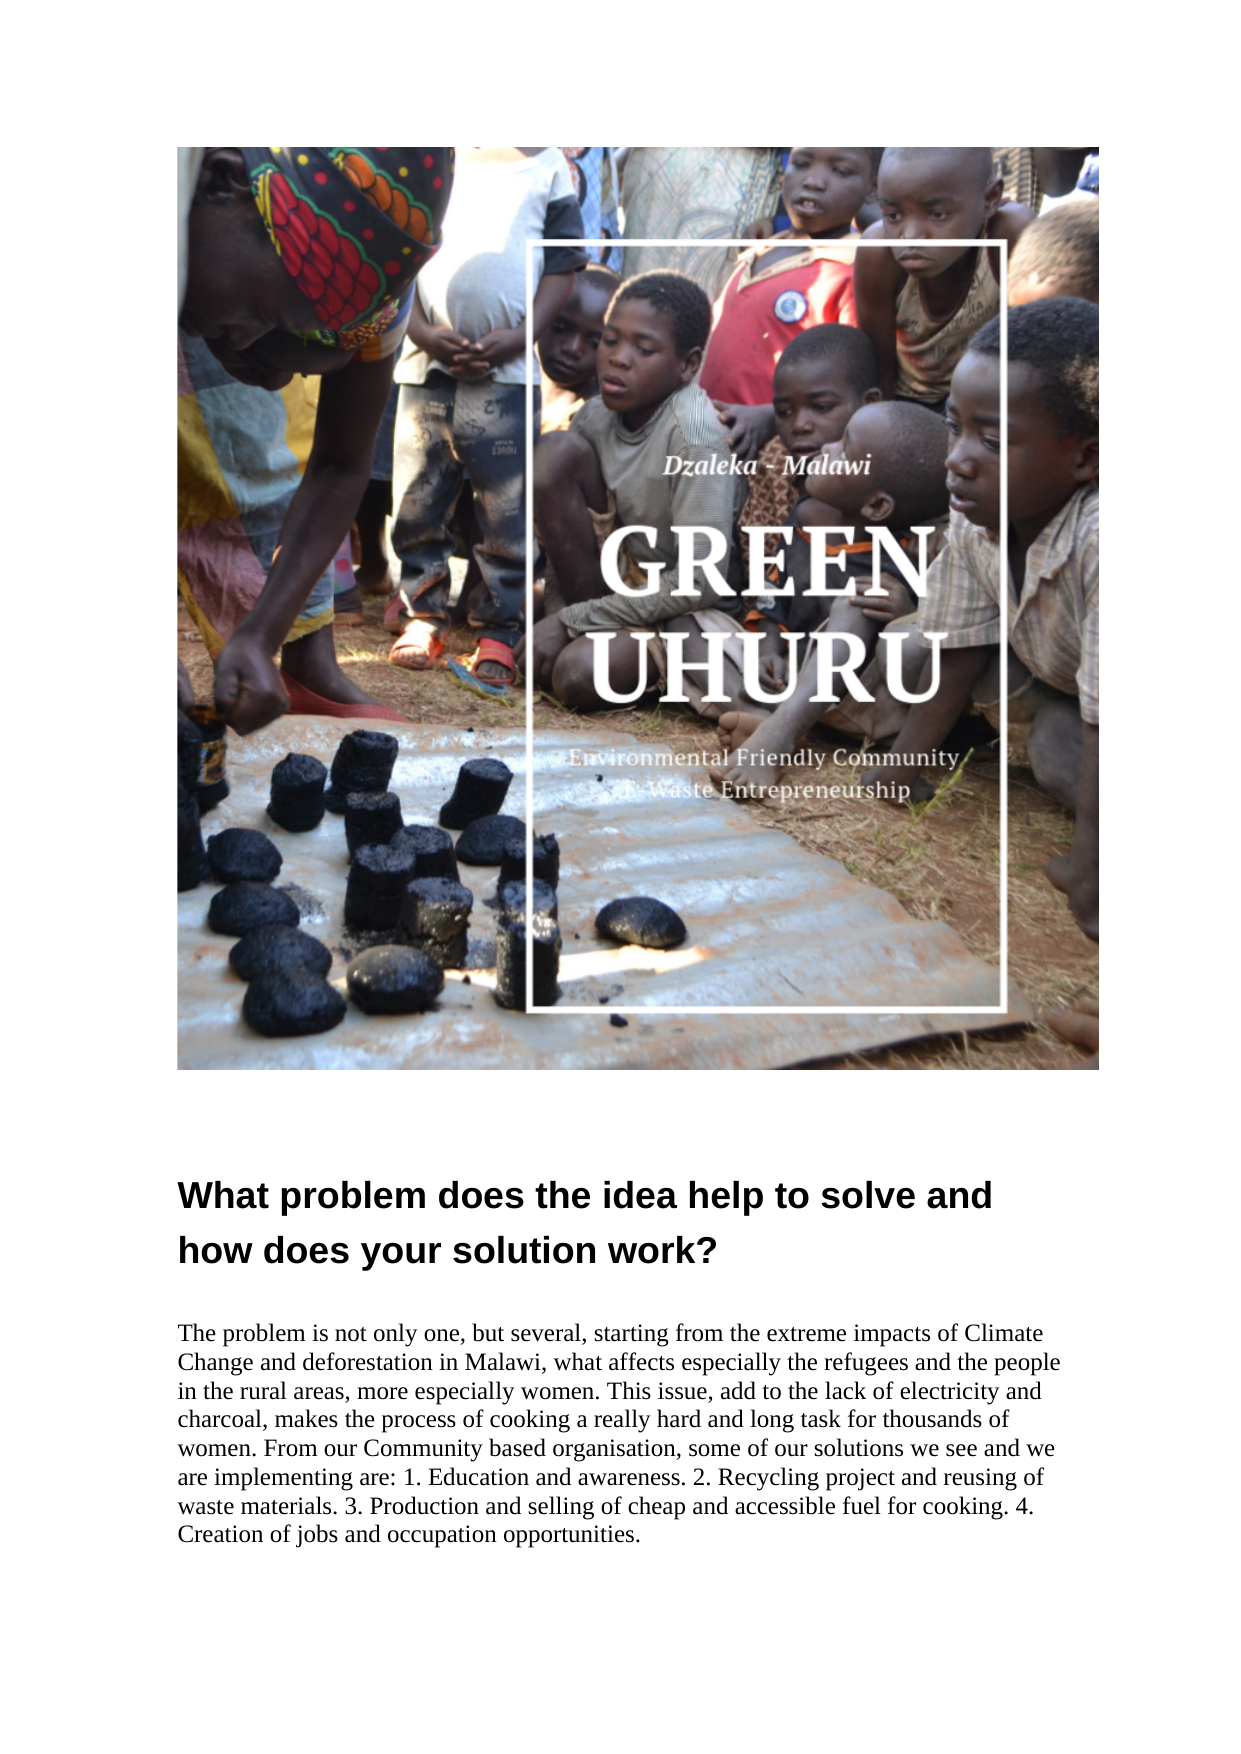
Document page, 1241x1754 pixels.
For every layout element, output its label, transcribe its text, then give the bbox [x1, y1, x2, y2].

text What problem does the idea help to solve and how does your solution work? [177, 1162, 1063, 1271]
text The problem is not only one, but several, starting from the extreme impacts of Climate Change and deforestation in Malawi, what affects especially the refugees and the people in the rural areas, more especially women. This issue, add to the lack of electricity and charcoal, makes the process of cooking a really hard and long task for thousands of women. From our Community based organisation, some of our solutions we see and we are implementing are: 1. Education and awareness. 2. Recycling project and reusing of waste materials. 3. Production and selling of cheap and accessible fuel for cooking. 4. Creation of jobs and occupation opportunities. [177, 1318, 1063, 1548]
picture [177, 147, 1099, 1070]
